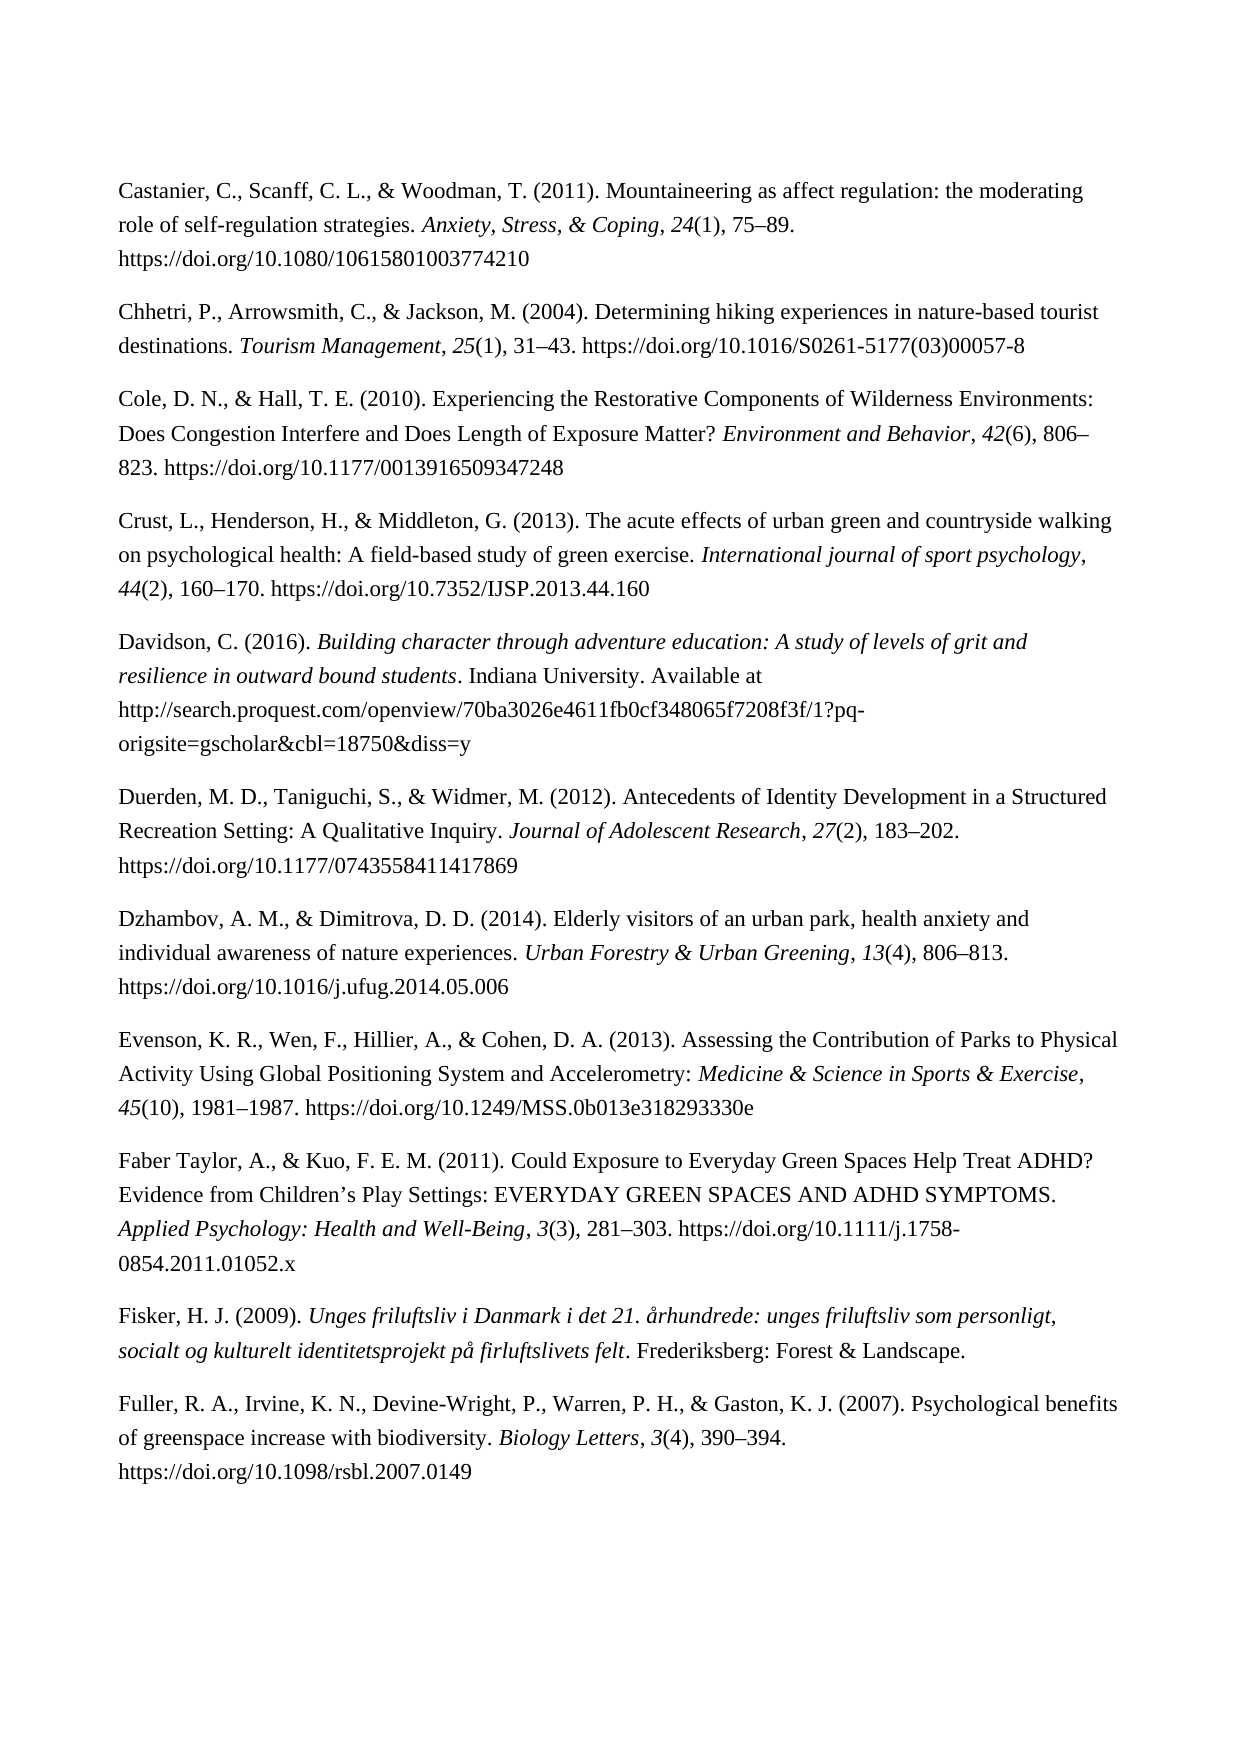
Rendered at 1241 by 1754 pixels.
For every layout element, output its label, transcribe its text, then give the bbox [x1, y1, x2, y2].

text Faber Taylor, A., & Kuo, F. E. M. (2011). Could Exposure to Everyday Green Spaces Help Treat ADHD? Evidence from Children’s Play Settings: EVERYDAY GREEN SPACES AND ADHD SYMPTOMS. Applied Psychology: Health and Well-Being, 3(3), 281–303. https://doi.org/10.1111/j.1758-0854.2011.01052.x [118, 1147, 1122, 1276]
text Davidson, C. (2016). Building character through adventure education: A study of levels of grit and resilience in outward bound students. Indiana University. Available at http://search.proquest.com/openview/70ba3026e4611fb0cf348065f7208f3f/1?pq-origsite=gscholar&cbl=18750&diss=y [118, 628, 1122, 757]
text Castanier, C., Scanff, C. L., & Woodman, T. (2011). Mountaineering as affect regulation: the moderating role of self-regulation strategies. Anxiety, Stress, & Coping, 24(1), 75–89. https://doi.org/10.1080/10615801003774210 [118, 177, 1122, 272]
text Duerden, M. D., Taniguchi, S., & Widmer, M. (2012). Antecedents of Identity Development in a Structured Recreation Setting: A Qualitative Inquiry. Journal of Adolescent Research, 27(2), 183–202. https://doi.org/10.1177/0743558411417869 [118, 783, 1122, 878]
text Dzhambov, A. M., & Dimitrova, D. D. (2014). Elderly visitors of an urban park, health anxiety and individual awareness of nature experiences. Urban Forestry & Urban Greening, 13(4), 806–813. https://doi.org/10.1016/j.ufug.2014.05.006 [118, 905, 1122, 999]
text Crust, L., Henderson, H., & Middleton, G. (2013). The acute effects of urban green and countryside walking on psychological health: A field-based study of green exercise. International journal of sport psychology, 44(2), 160–170. https://doi.org/10.7352/IJSP.2013.44.160 [118, 507, 1122, 601]
text Cole, D. N., & Hall, T. E. (2010). Experiencing the Restorative Components of Wilderness Environments: Does Congestion Interfere and Does Length of Exposure Matter? Environment and Behavior, 42(6), 806–823. https://doi.org/10.1177/0013916509347248 [118, 386, 1122, 480]
text Chhetri, P., Arrowsmith, C., & Jackson, M. (2004). Determining hiking experiences in nature-based tourist destinations. Tourism Management, 25(1), 31–43. https://doi.org/10.1016/S0261-5177(03)00057-8 [118, 298, 1122, 359]
text Fuller, R. A., Irvine, K. N., Devine-Wright, P., Warren, P. H., & Gaston, K. J. (2007). Psychological benefits of greenspace increase with biodiversity. Biology Letters, 3(4), 390–394. https://doi.org/10.1098/rsbl.2007.0149 [118, 1390, 1122, 1484]
text Evenson, K. R., Wen, F., Hillier, A., & Cohen, D. A. (2013). Assessing the Contribution of Parks to Physical Activity Using Global Positioning System and Accelerometry: Medicine & Science in Sports & Exercise, 45(10), 1981–1987. https://doi.org/10.1249/MSS.0b013e318293330e [118, 1026, 1122, 1121]
text Fisker, H. J. (2009). Unges friluftsliv i Danmark i det 21. århundrede: unges friluftsliv som personligt, socialt og kulturelt identitetsprojekt på firluftslivets felt. Frederiksberg: Forest & Landscape. [118, 1303, 1122, 1363]
